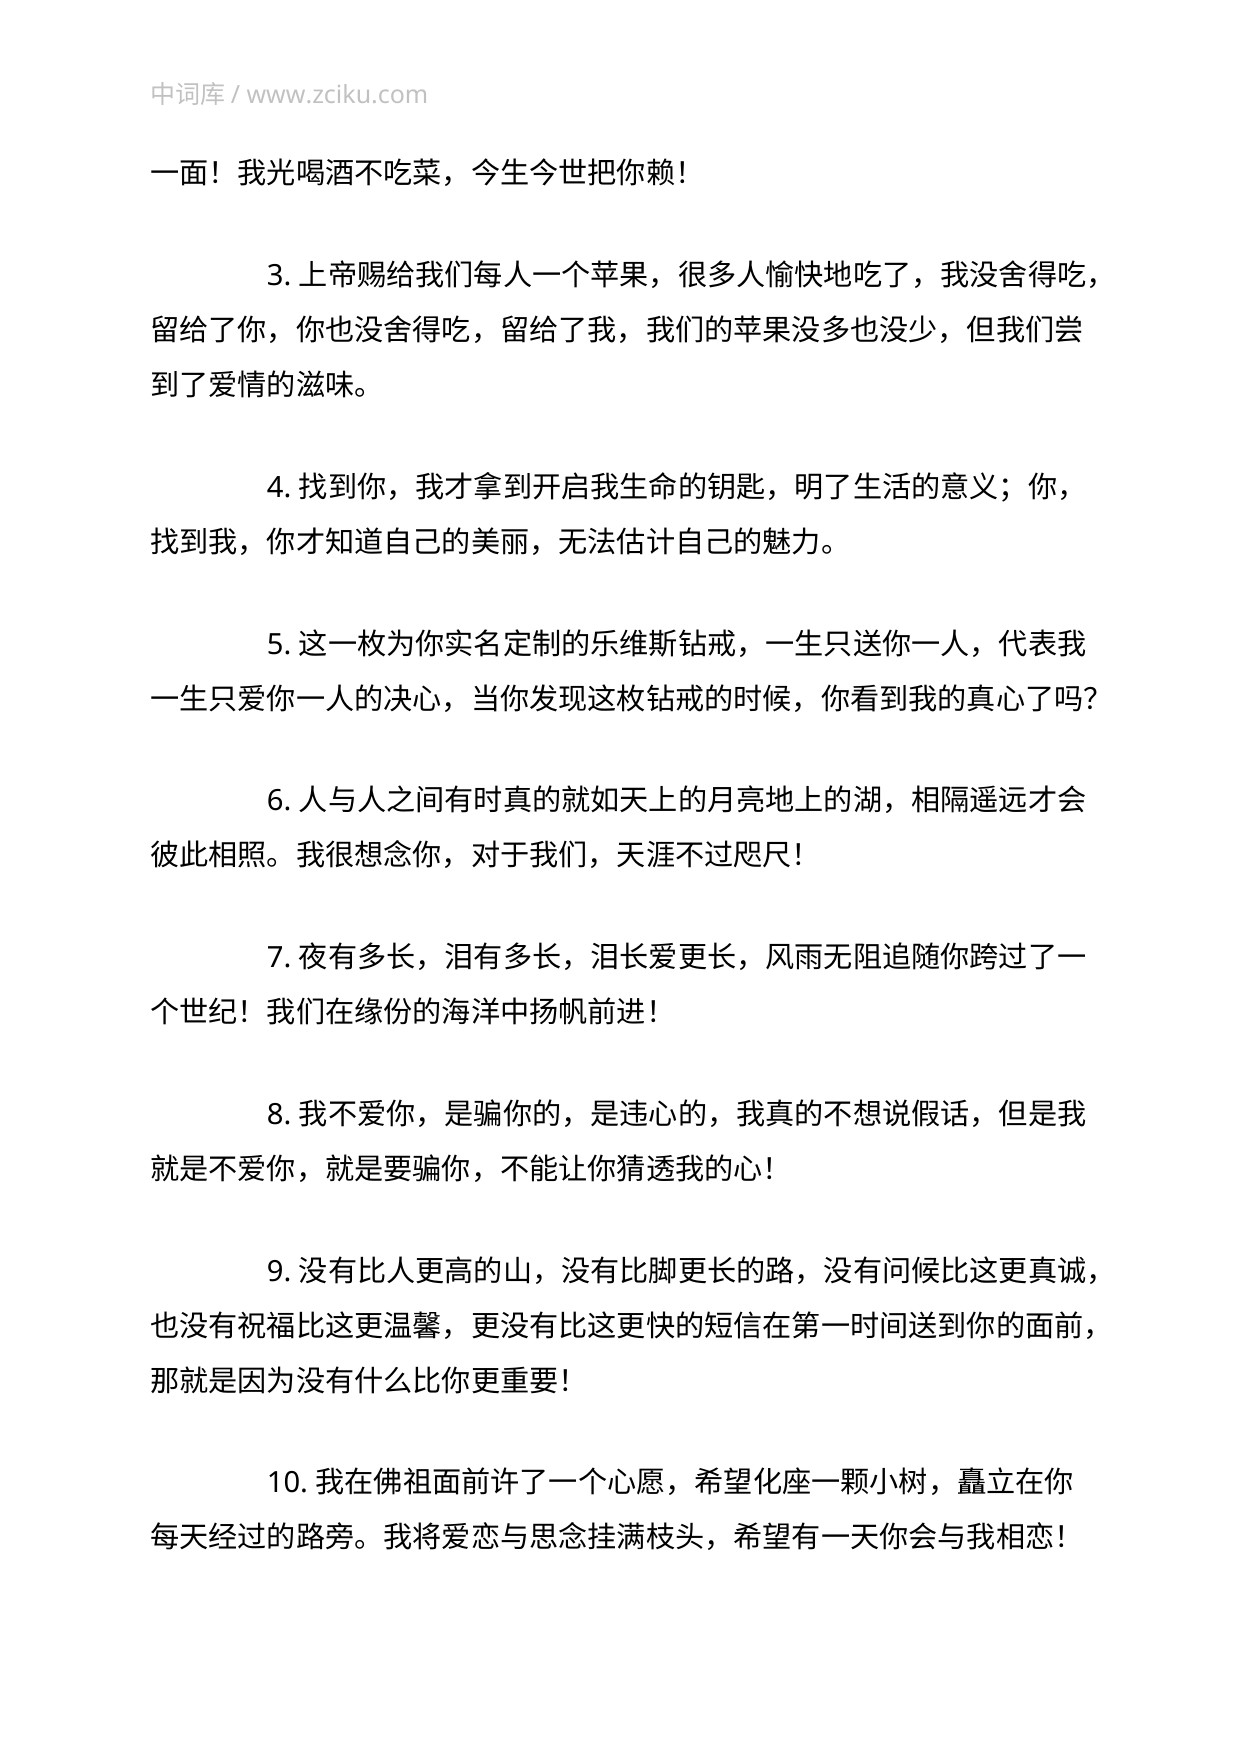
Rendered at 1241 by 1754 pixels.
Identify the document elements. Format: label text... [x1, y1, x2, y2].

text 4. 找到你，我才拿到开启我生命的钥匙，明了生活的意义；你，找到我，你才知道自己的美丽，无法估计自己的魅力。 [150, 463, 1090, 561]
text 7. 夜有多长，泪有多长，泪长爱更长，风雨无阻追随你跨过了一个世纪！我们在缘份的海洋中扬帆前进！ [150, 934, 1090, 1031]
text 6. 人与人之间有时真的就如天上的月亮地上的湖，相隔遥远才会彼此相照。我很想念你，对于我们，天涯不过咫尺！ [150, 777, 1090, 874]
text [150, 150, 1090, 192]
text 5. 这一枚为你实名定制的乐维斯钻戒，一生只送你一人，代表我一生只爱你一人的决心，当你发现这枚钻戒的时候，你看到我的真心了吗？ [150, 620, 1090, 717]
text 8. 我不爱你，是骗你的，是违心的，我真的不想说假话，但是我就是不爱你，就是要骗你，不能让你猜透我的心！ [150, 1091, 1090, 1188]
text 10. 我在佛祖面前许了一个心愿，希望化座一颗小树，矗立在你每天经过的路旁。我将爱恋与思念挂满枝头，希望有一天你会与我相恋！ [150, 1459, 1090, 1556]
text 9. 没有比人更高的山，没有比脚更长的路，没有问候比这更真诚，也没有祝福比这更温馨，更没有比这更快的短信在第一时间送到你的面前，那就是因为没有什么比你更重要！ [150, 1247, 1090, 1399]
text 3. 上帝赐给我们每人一个苹果，很多人愉快地吃了，我没舍得吃，留给了你，你也没舍得吃，留给了我，我们的苹果没多也没少，但我们尝到了爱情的滋味。 [150, 252, 1090, 404]
